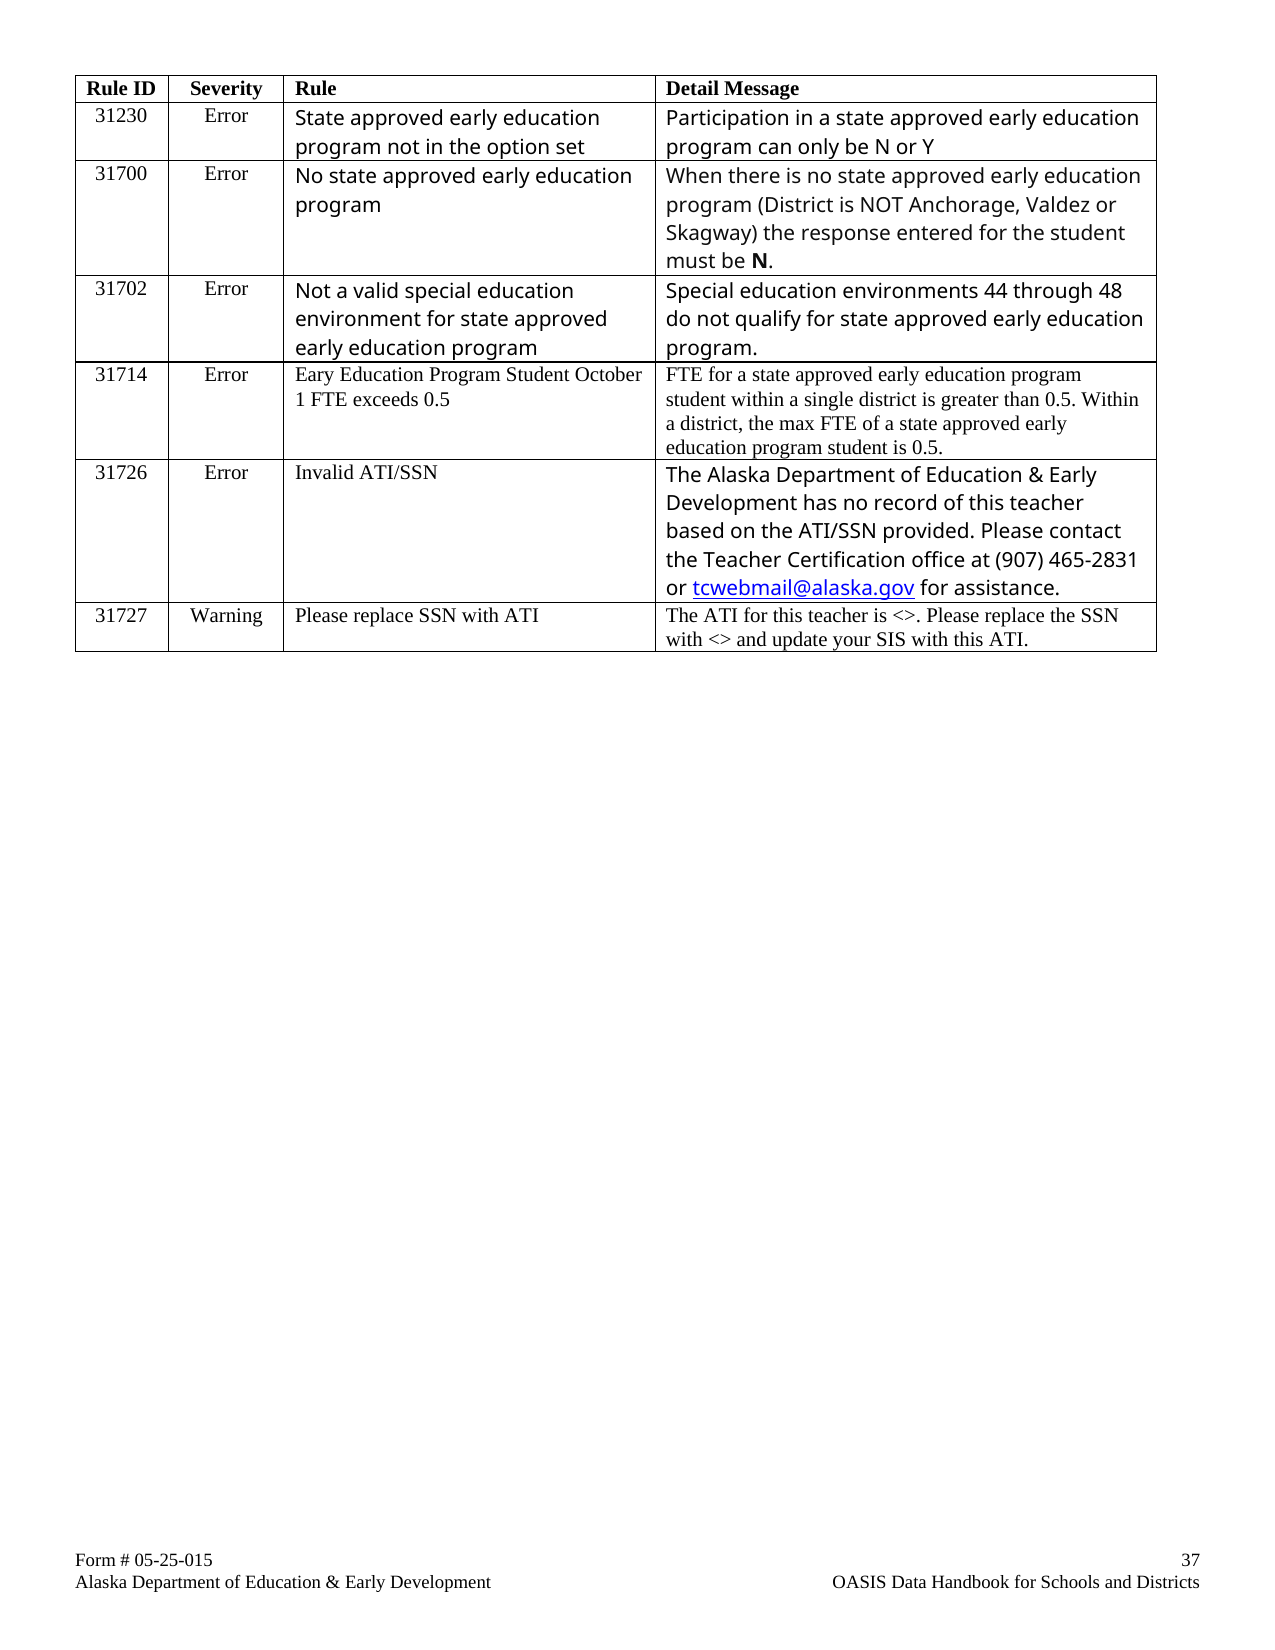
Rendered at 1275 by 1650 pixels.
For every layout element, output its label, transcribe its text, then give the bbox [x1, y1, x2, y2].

table_cell Error [169, 363, 283, 459]
table_cell Eary Education Program Student October 1 FTE exceeds 0.5 [284, 363, 655, 459]
table_cell 31230 [76, 103, 168, 160]
table_cell Not a valid special education environment for state approved early education program [284, 276, 655, 361]
table_cell When there is no state approved early education program (District is NOT Anchorage, Valdez or Skagway) the response entered for the student must be N. [656, 161, 1156, 275]
table_cell 31726 [76, 460, 168, 602]
table_cell 31702 [76, 276, 168, 361]
table_cell The ATI for this teacher is <>. Please replace the SSN with <> and update your SIS with this ATI. [656, 603, 1156, 651]
table_cell Please replace SSN with ATI [284, 603, 655, 651]
table_header Detail Message [656, 76, 1156, 102]
table_cell Participation in a state approved early education program can only be N or Y [656, 103, 1156, 160]
table_cell Warning [169, 603, 283, 651]
table_cell Error [169, 460, 283, 602]
table_header Rule ID [76, 76, 168, 102]
table_cell 31727 [76, 603, 168, 651]
table_cell Error [169, 161, 283, 275]
table_cell No state approved early education program [284, 161, 655, 275]
table_header Rule [284, 76, 655, 102]
table_cell Error [169, 276, 283, 361]
table_cell The Alaska Department of Education & Early Development has no record of this teacher based on the ATI/SSN provided. Please contact the Teacher Certification office at (907) 465-2831 or tcwebmail@alaska.gov for assistance. [656, 460, 1156, 602]
table_header Severity [169, 76, 283, 102]
table_cell 31714 [76, 363, 168, 459]
table_cell FTE for a state approved early education program student within a single district is greater than 0.5. Within a district, the max FTE of a state approved early education program student is 0.5. [656, 363, 1156, 459]
table_cell 31700 [76, 161, 168, 275]
table_cell Special education environments 44 through 48 do not qualify for state approved early education program. [656, 276, 1156, 361]
table_cell Invalid ATI/SSN [284, 460, 655, 602]
table_cell Error [169, 103, 283, 160]
table_cell State approved early education program not in the option set [284, 103, 655, 160]
